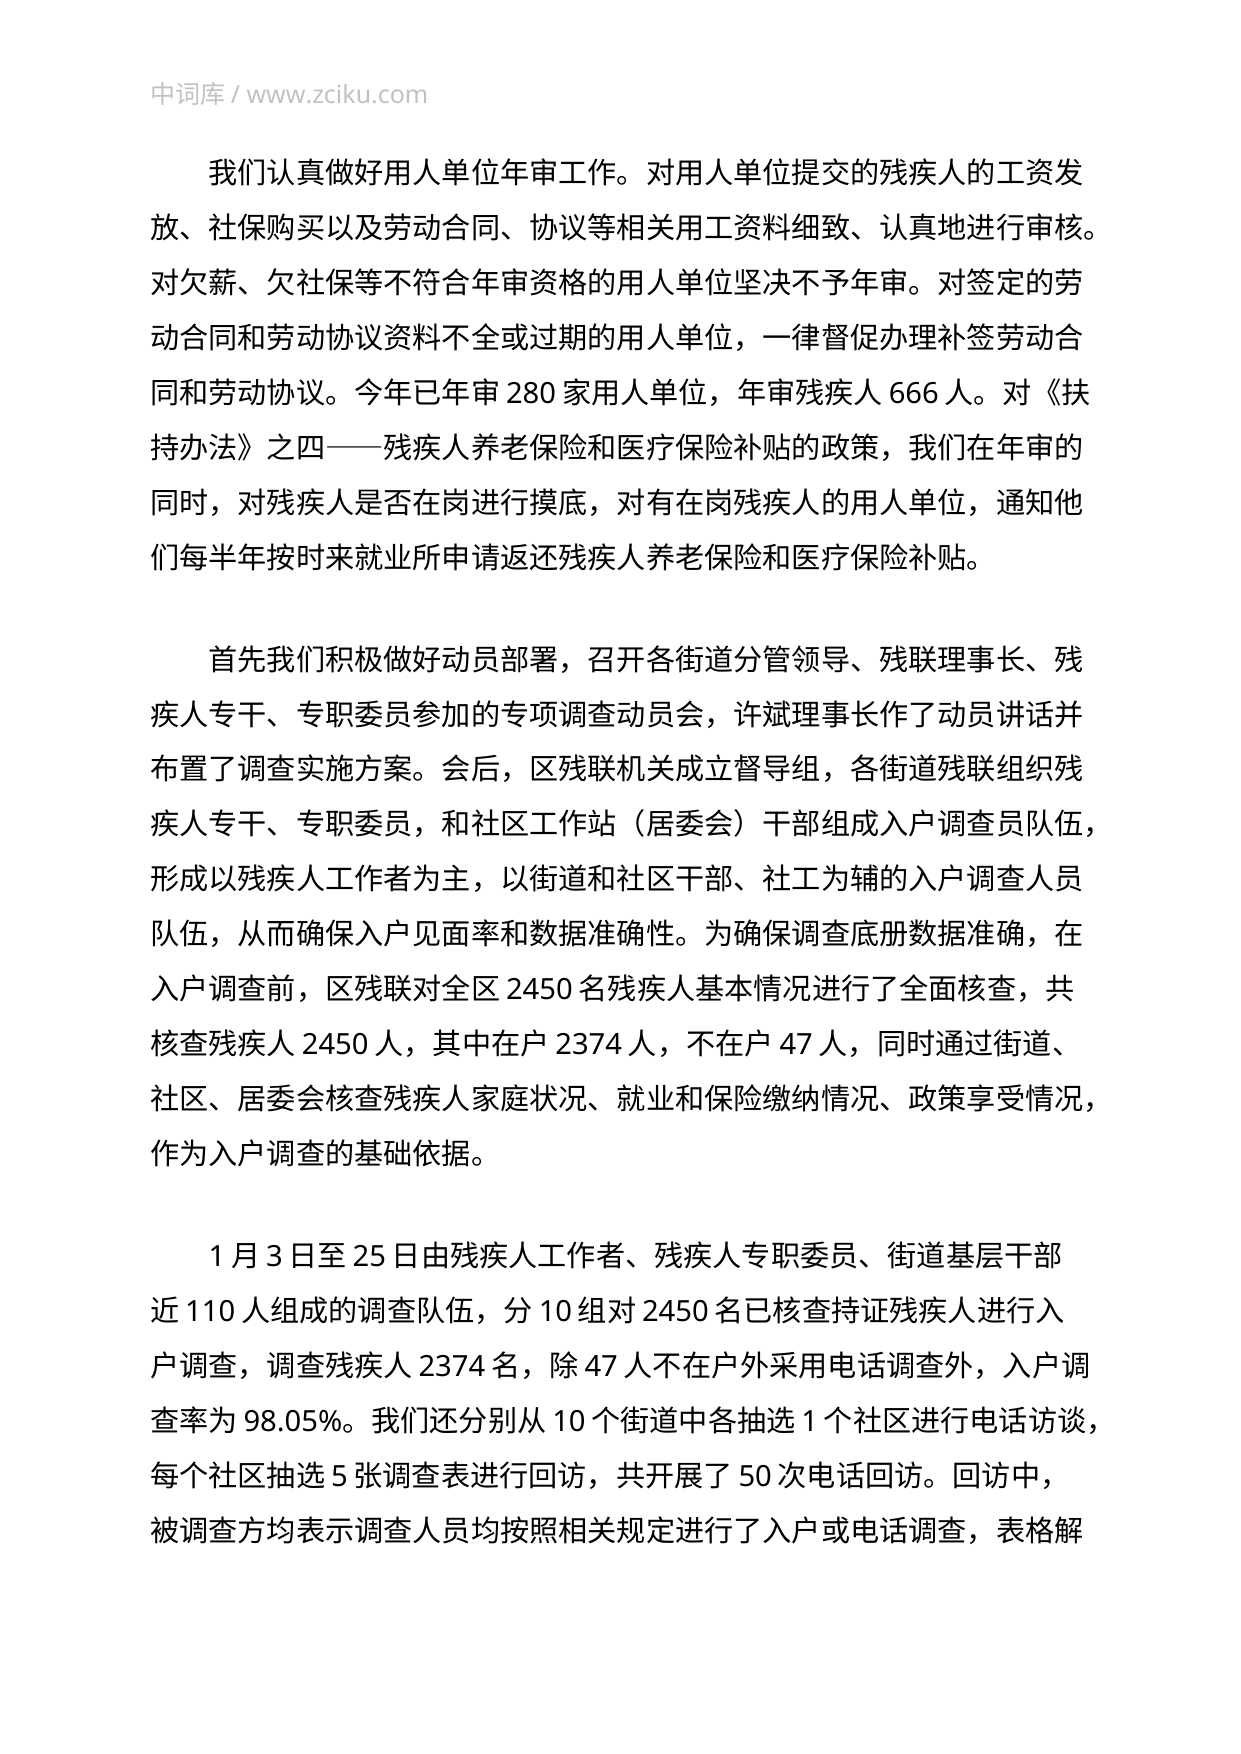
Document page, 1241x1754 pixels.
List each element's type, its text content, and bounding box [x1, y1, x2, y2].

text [150, 1232, 1090, 1549]
text 首先我们积极做好动员部署，召开各街道分管领导、残联理事长、残疾人专干、专职委员参加的专项调查动员会，许斌理事长作了动员讲话并布置了调查实施方案。会后，区残联机关成立督导组，各街道残联组织残疾人专干、专职委员，和社区工作站（居委会）干部组成入户调查员队伍，形成以残疾人工作者为主，以街道和社区干部、社工为辅的入户调查人员队伍，从而确保入户见面率和数据准确性。为确保调查底册数据准确，在入户调查前，区残联对全区2450名残疾人基本情况进行了全面核查，共核查残疾人2450人，其中在户2374人，不在户47人，同时通过街道、社区、居委会核查残疾人家庭状况、就业和保险缴纳情况、政策享受情况，作为入户调查的基础依据。 [150, 636, 1090, 1173]
text 我们认真做好用人单位年审工作。对用人单位提交的残疾人的工资发放、社保购买以及劳动合同、协议等相关用工资料细致、认真地进行审核。对欠薪、欠社保等不符合年审资格的用人单位坚决不予年审。对签定的劳动合同和劳动协议资料不全或过期的用人单位，一律督促办理补签劳动合同和劳动协议。今年已年审280家用人单位，年审残疾人666人。对《扶持办法》之四——残疾人养老保险和医疗保险补贴的政策，我们在年审的同时，对残疾人是否在岗进行摸底，对有在岗残疾人的用人单位，通知他们每半年按时来就业所申请返还残疾人养老保险和医疗保险补贴。 [150, 150, 1090, 577]
